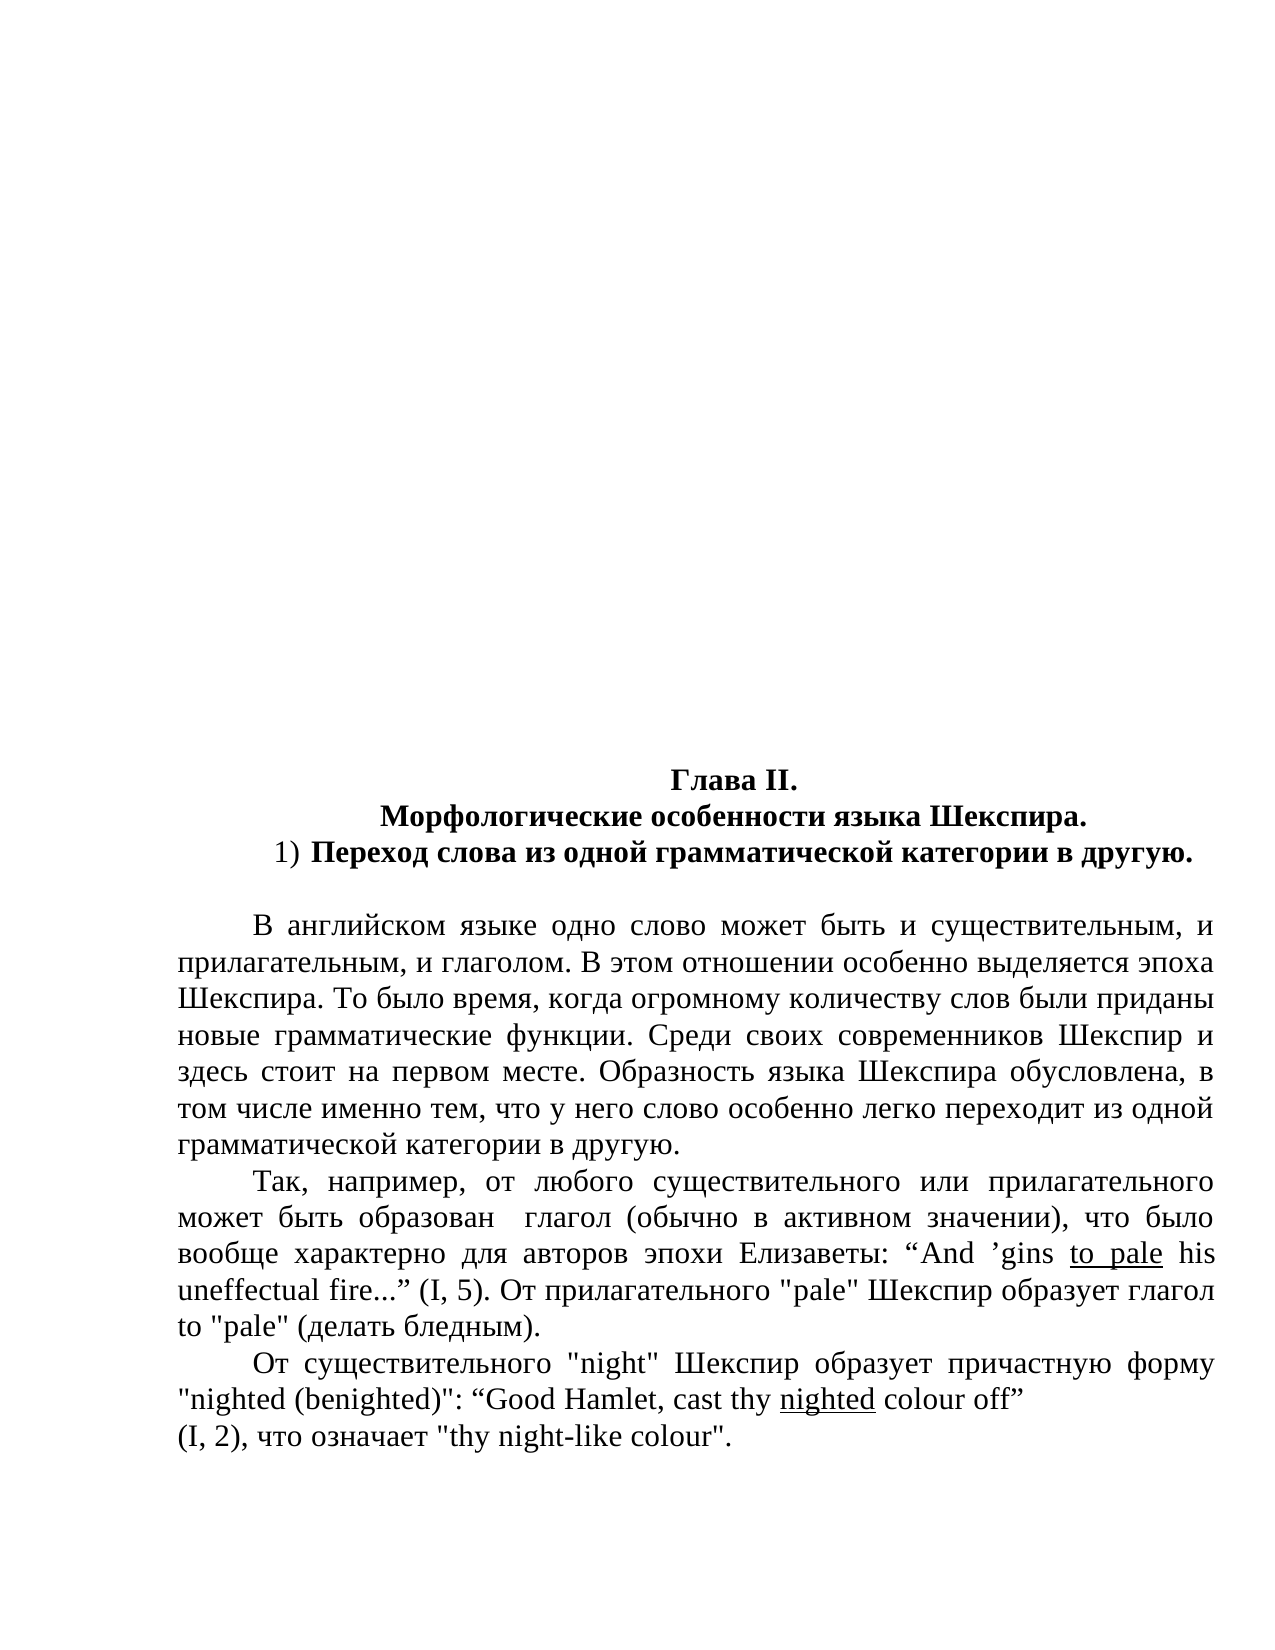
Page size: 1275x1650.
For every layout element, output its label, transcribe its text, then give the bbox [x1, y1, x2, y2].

text В английском языке одно слово может быть и существительным, и прилагательным, и глаголом. В этом отношении особенно выделяется эпоха Шекспира. То было время, когда огромному количеству слов были приданы новые грамматические функции. Среди своих современников Шекспир и здесь стоит на первом месте. Образность языка Шекспира обусловлена, в том числе именно тем, что у него слово особенно легко переходит из одной грамматической категории в другую. [177, 906, 1216, 1162]
text (I, 2), что означает "thy night-like colour". [177, 1417, 1216, 1453]
text Так, например, от любого существительного или прилагательного может быть образован глагол (обычно в активном значении), что было вообще характерно для авторов эпохи Елизаветы: “And ’gins to pale his uneffectual fire...” (I, 5). От прилагательного "pale" Шекспир образует глагол to "pale" (делать бледным). [177, 1162, 1216, 1344]
text Морфологические особенности языка Шекспира. [177, 797, 1216, 833]
text От существительного "night" Шекспир образует причастную форму "nighted (benighted)": “Good Hamlet, cast thy nighted colour off” [177, 1344, 1216, 1417]
list Переход слова из одной грамматической категории в другую. [252, 833, 1216, 870]
text Глава II. [177, 761, 1216, 797]
